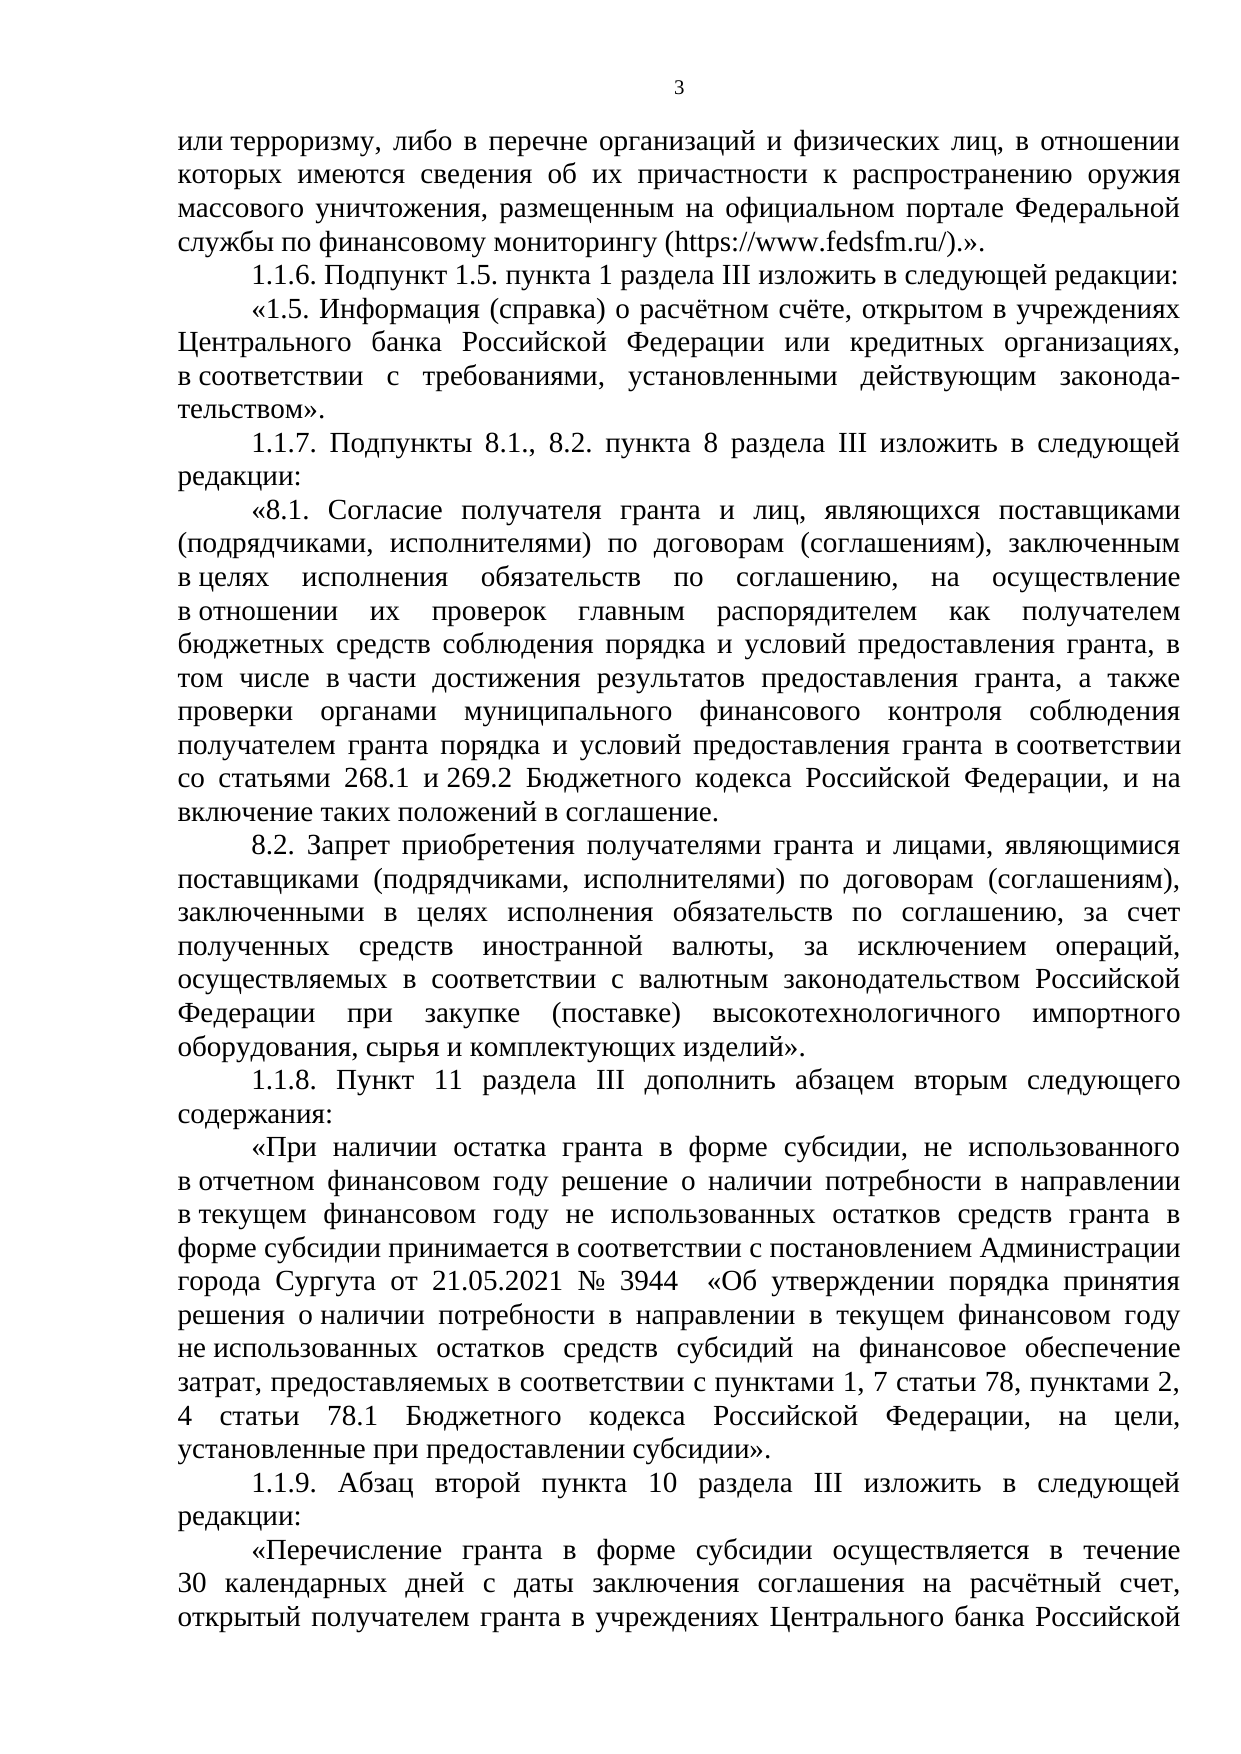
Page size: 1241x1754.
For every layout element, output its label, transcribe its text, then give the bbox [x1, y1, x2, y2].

text 1.1.8. Пункт 11 раздела III дополнить абзацем вторым следующего содержания: [177, 1062, 1181, 1129]
text «8.1. Согласие получателя гранта и лиц, являющихся поставщиками (подрядчиками, исполнителями) по договорам (соглашениям), заключенным в целях исполнения обязательств по соглашению, на осуществление в отношении их проверок главным распорядителем как получателем бюджетных средств соблюдения порядка и условий предоставления гранта, в том числе в части достижения результатов предоставления гранта, а также проверки органами муниципального финансового контроля соблюдения получателем гранта порядка и условий предоставления гранта в соответствии со статьями 268.1 и 269.2 Бюджетного кодекса Российской Федерации, и на включение таких положений в соглашение. [177, 492, 1181, 827]
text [177, 123, 1181, 257]
text «1.5. Информация (справка) о расчётном счёте, открытом в учреждениях Центрального банка Российской Федерации или кредитных организациях, в соответствии с требованиями, установленными действующим законода-тельством». [177, 291, 1181, 425]
text 8.2. Запрет приобретения получателями гранта и лицами, являющимися поставщиками (подрядчиками, исполнителями) по договорам (соглашениям), заключенными в целях исполнения обязательств по соглашению, за счет полученных средств иностранной валюты, за исключением операций, осуществляемых в соответствии с валютным законодательством Российской Федерации при закупке (поставке) высокотехнологичного импортного оборудования, сырья и комплектующих изделий». [177, 827, 1181, 1062]
text 1.1.9. Абзац второй пункта 10 раздела III изложить в следующей редакции: [177, 1465, 1181, 1532]
text 1.1.6. Подпункт 1.5. пункта 1 раздела III изложить в следующей редакции: [177, 257, 1181, 291]
text 1.1.7. Подпункты 8.1., 8.2. пункта 8 раздела III изложить в следующей редакции: [177, 425, 1181, 492]
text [177, 1532, 1181, 1632]
text «При наличии остатка гранта в форме субсидии, не использованного в отчетном финансовом году решение о наличии потребности в направлении в текущем финансовом году не использованных остатков средств гранта в форме субсидии принимается в соответствии с постановлением Администрации города Сургута от 21.05.2021 № 3944 «Об утверждении порядка принятия решения о наличии потребности в направлении в текущем финансовом году не использованных остатков средств субсидий на финансовое обеспечение затрат, предоставляемых в соответствии с пунктами 1, 7 статьи 78, пунктами 2, 4 статьи 78.1 Бюджетного кодекса Российской Федерации, на цели, установленные при предоставлении субсидии». [177, 1129, 1181, 1465]
